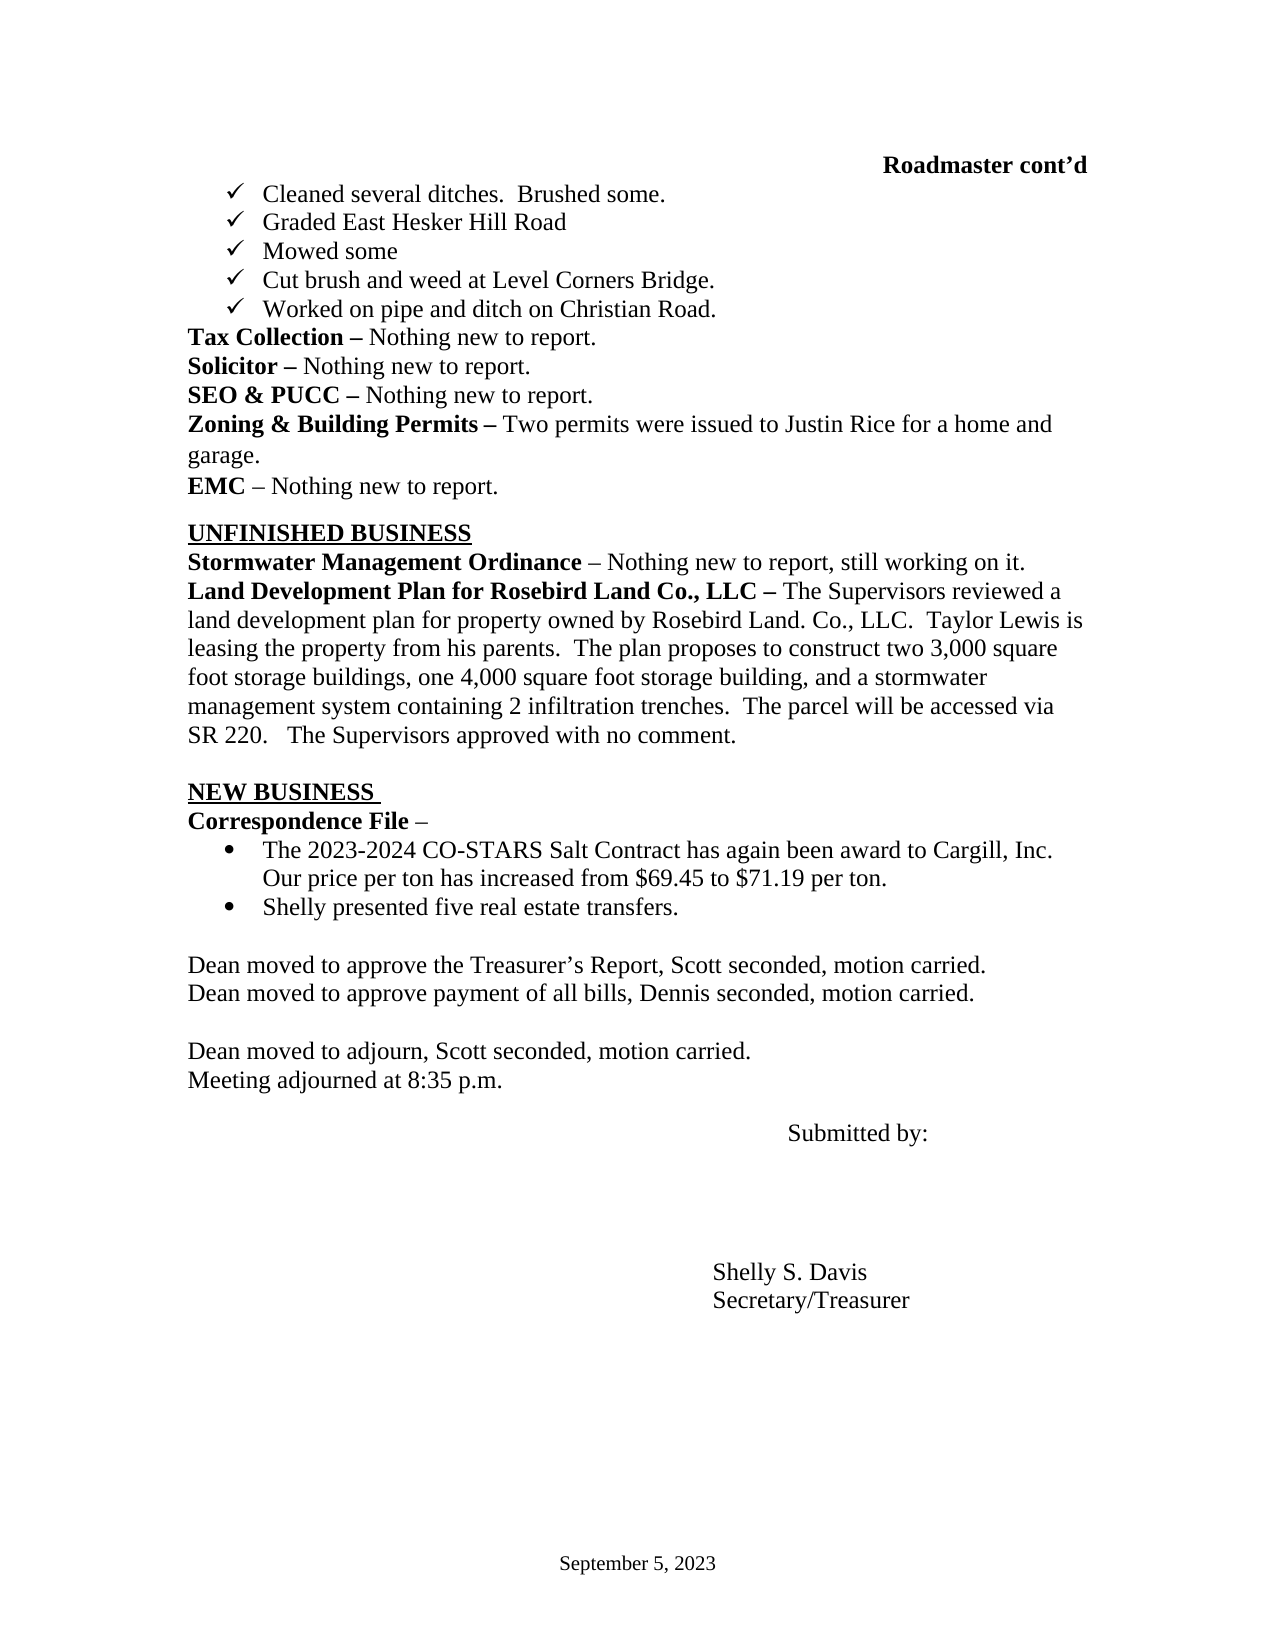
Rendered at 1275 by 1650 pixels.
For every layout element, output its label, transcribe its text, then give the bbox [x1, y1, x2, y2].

text Secretary/Treasurer [187, 1285, 1087, 1314]
text Roadmaster cont’d [187, 150, 1087, 179]
text SEO & PUCC – Nothing new to report. [187, 380, 1087, 409]
list Mowed some [225, 236, 1087, 265]
text Solicitor – Nothing new to report. [187, 351, 1087, 380]
text EMC – Nothing new to report. [187, 471, 1087, 499]
text Shelly S. Davis [187, 1257, 1087, 1285]
text Dean moved to approve the Treasurer’s Report, Scott seconded, motion carried. [187, 950, 1087, 978]
list Worked on pipe and ditch on Christian Road. [225, 294, 1087, 322]
text NEW BUSINESS [187, 777, 1087, 806]
list Graded East Hesker Hill Road [225, 207, 1087, 236]
list Cut brush and weed at Level Corners Bridge. [225, 265, 1087, 294]
text Dean moved to adjourn, Scott seconded, motion carried. [187, 1036, 1087, 1065]
text Correspondence File – [187, 806, 1087, 835]
text Meeting adjourned at 8:35 p.m. [187, 1065, 1087, 1093]
text Zoning & Building Permits – Two permits were issued to Justin Rice for a home and garage. [187, 409, 1087, 468]
text Tax Collection – Nothing new to report. [187, 322, 1087, 351]
text Dean moved to approve payment of all bills, Dennis seconded, motion carried. [187, 978, 1087, 1007]
text Land Development Plan for Rosebird Land Co., LLC – The Supervisors reviewed a land development plan for property owned by Rosebird Land. Co., LLC. Taylor Lewis is leasing the property from his parents. The plan proposes to construct two 3,000 square foot storage buildings, one 4,000 square foot storage building, and a stormwater management system containing 2 infiltration trenches. The parcel will be accessed via SR 220. The Supervisors approved with no comment. [187, 576, 1087, 748]
list Cleaned several ditches. Brushed some. [225, 179, 1087, 207]
text Stormwater Management Ordinance – Nothing new to report, still working on it. [187, 547, 1087, 576]
list Shelly presented five real estate transfers. [225, 892, 1087, 921]
list The 2023-2024 CO-STARS Salt Contract has again been award to Cargill, Inc. Our price per ton has increased from $69.45 to $71.19 per ton. [225, 835, 1087, 892]
text Submitted by: [187, 1093, 1087, 1146]
text UNFINISHED BUSINESS [187, 518, 1087, 547]
